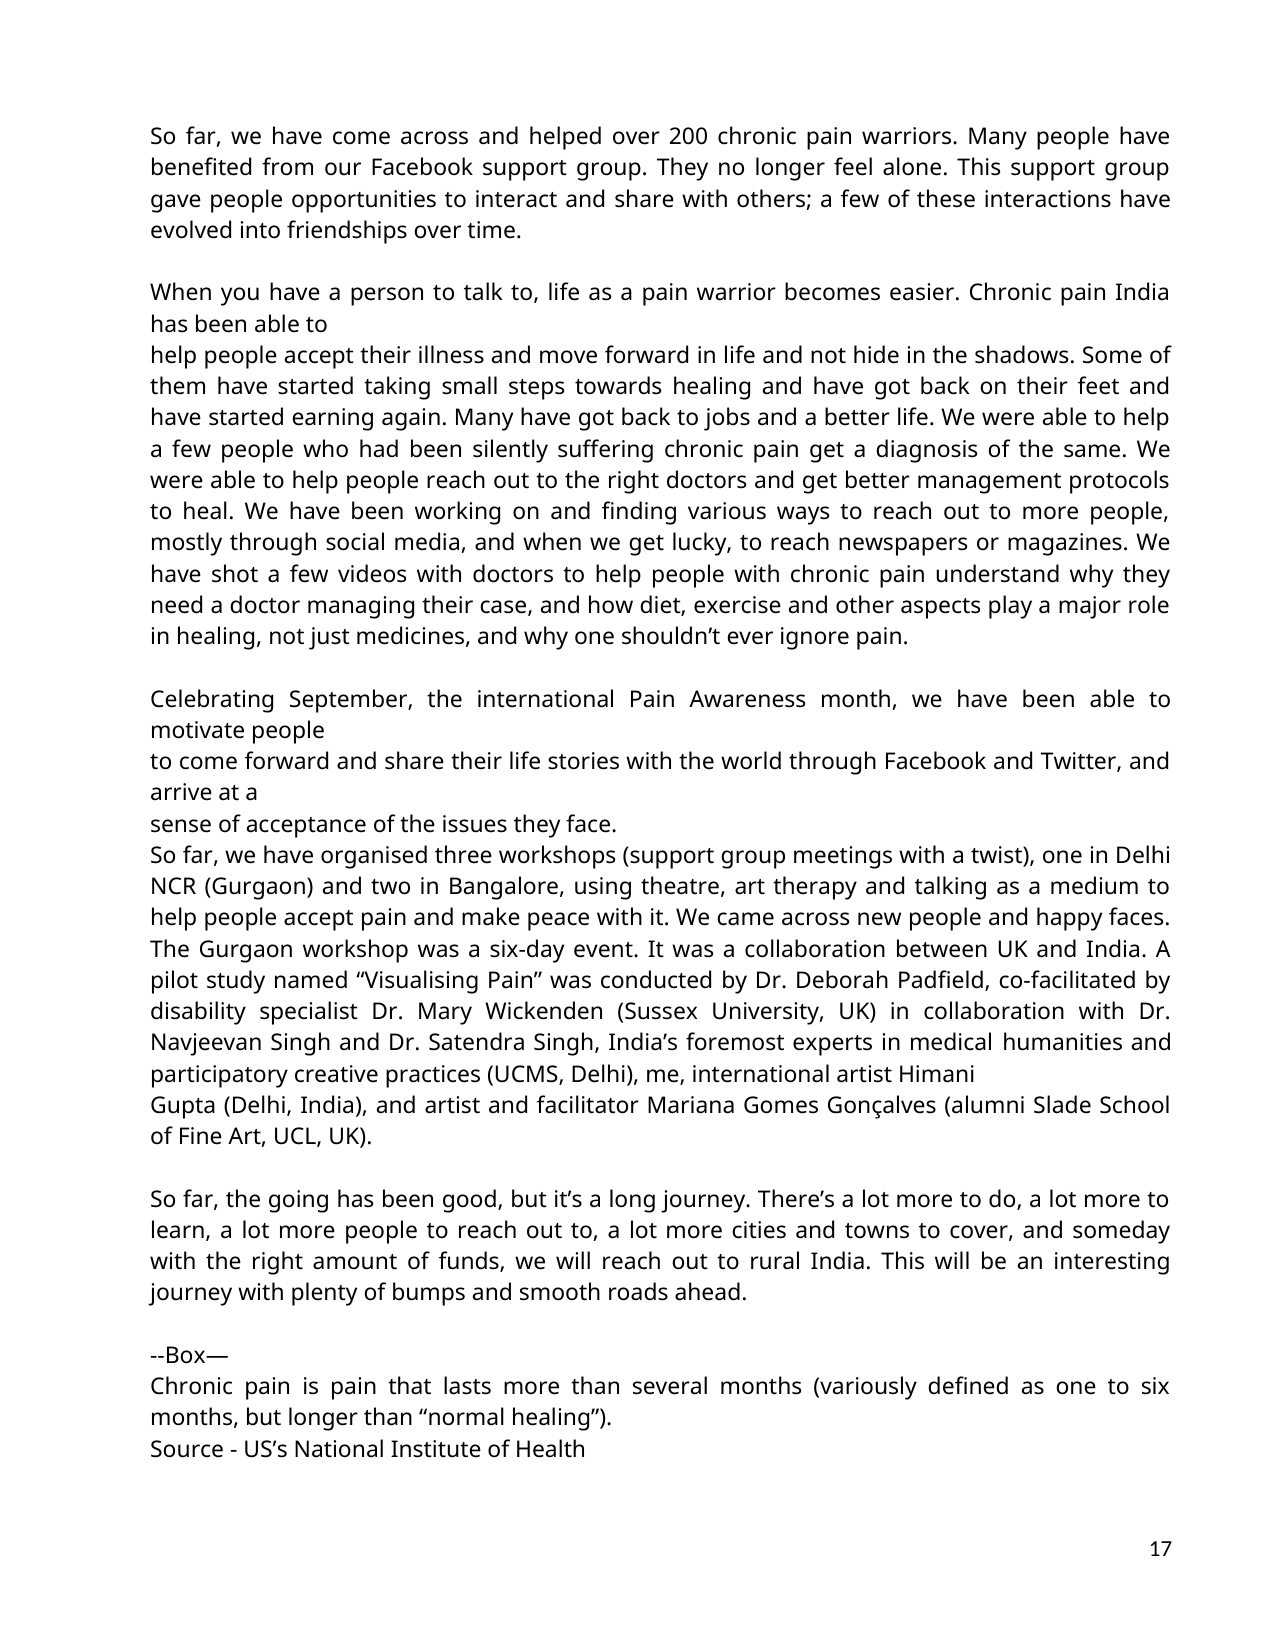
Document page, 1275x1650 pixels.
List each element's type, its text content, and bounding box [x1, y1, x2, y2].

text Celebrating September, the international Pain Awareness month, we have been able to motivate people [150, 682, 1172, 745]
text Chronic pain is pain that lasts more than several months (variously defined as one to six months, but longer than “normal healing”). [150, 1370, 1172, 1432]
text Source - US’s National Institute of Health [150, 1432, 1172, 1464]
text So far, the going has been good, but it’s a long journey. There’s a lot more to do, a lot more to learn, a lot more people to reach out to, a lot more cities and towns to cover, and someday with the right amount of funds, we will reach out to rural India. This will be an interesting journey with plenty of bumps and smooth roads ahead. [150, 1182, 1172, 1307]
text sense of acceptance of the issues they face. [150, 807, 1172, 839]
text help people accept their illness and move forward in life and not hide in the shadows. Some of them have started taking small steps towards healing and have got back on their feet and have started earning again. Many have got back to jobs and a better life. We were able to help a few people who had been silently suffering chronic pain get a diagnosis of the same. We were able to help people reach out to the right doctors and get better management protocols to heal. We have been working on and finding various ways to reach out to more people, mostly through social media, and when we get lucky, to reach newspapers or magazines. We have shot a few videos with doctors to help people with chronic pain understand why they need a doctor managing their case, and how diet, exercise and other aspects play a major role in healing, not just medicines, and why one shouldn’t ever ignore pain. [150, 339, 1172, 651]
text When you have a person to talk to, life as a pain warrior becomes easier. Chronic pain India has been able to [150, 276, 1172, 339]
text So far, we have come across and helped over 200 chronic pain warriors. Many people have benefited from our Facebook support group. They no longer feel alone. This support group gave people opportunities to interact and share with others; a few of these interactions have evolved into friendships over time. [150, 120, 1172, 245]
text --Box— [150, 1339, 1172, 1370]
text So far, we have organised three workshops (support group meetings with a twist), one in Delhi NCR (Gurgaon) and two in Bangalore, using theatre, art therapy and talking as a medium to help people accept pain and make peace with it. We came across new people and happy faces. The Gurgaon workshop was a six-day event. It was a collaboration between UK and India. A pilot study named “Visualising Pain” was conducted by Dr. Deborah Padfield, co-facilitated by disability specialist Dr. Mary Wickenden (Sussex University, UK) in collaboration with Dr. Navjeevan Singh and Dr. Satendra Singh, India’s foremost experts in medical humanities and participatory creative practices (UCMS, Delhi), me, international artist Himani [150, 839, 1172, 1089]
text Gupta (Delhi, India), and artist and facilitator Mariana Gomes Gonçalves (alumni Slade School of Fine Art, UCL, UK). [150, 1089, 1172, 1151]
text to come forward and share their life stories with the world through Facebook and Twitter, and arrive at a [150, 745, 1172, 807]
